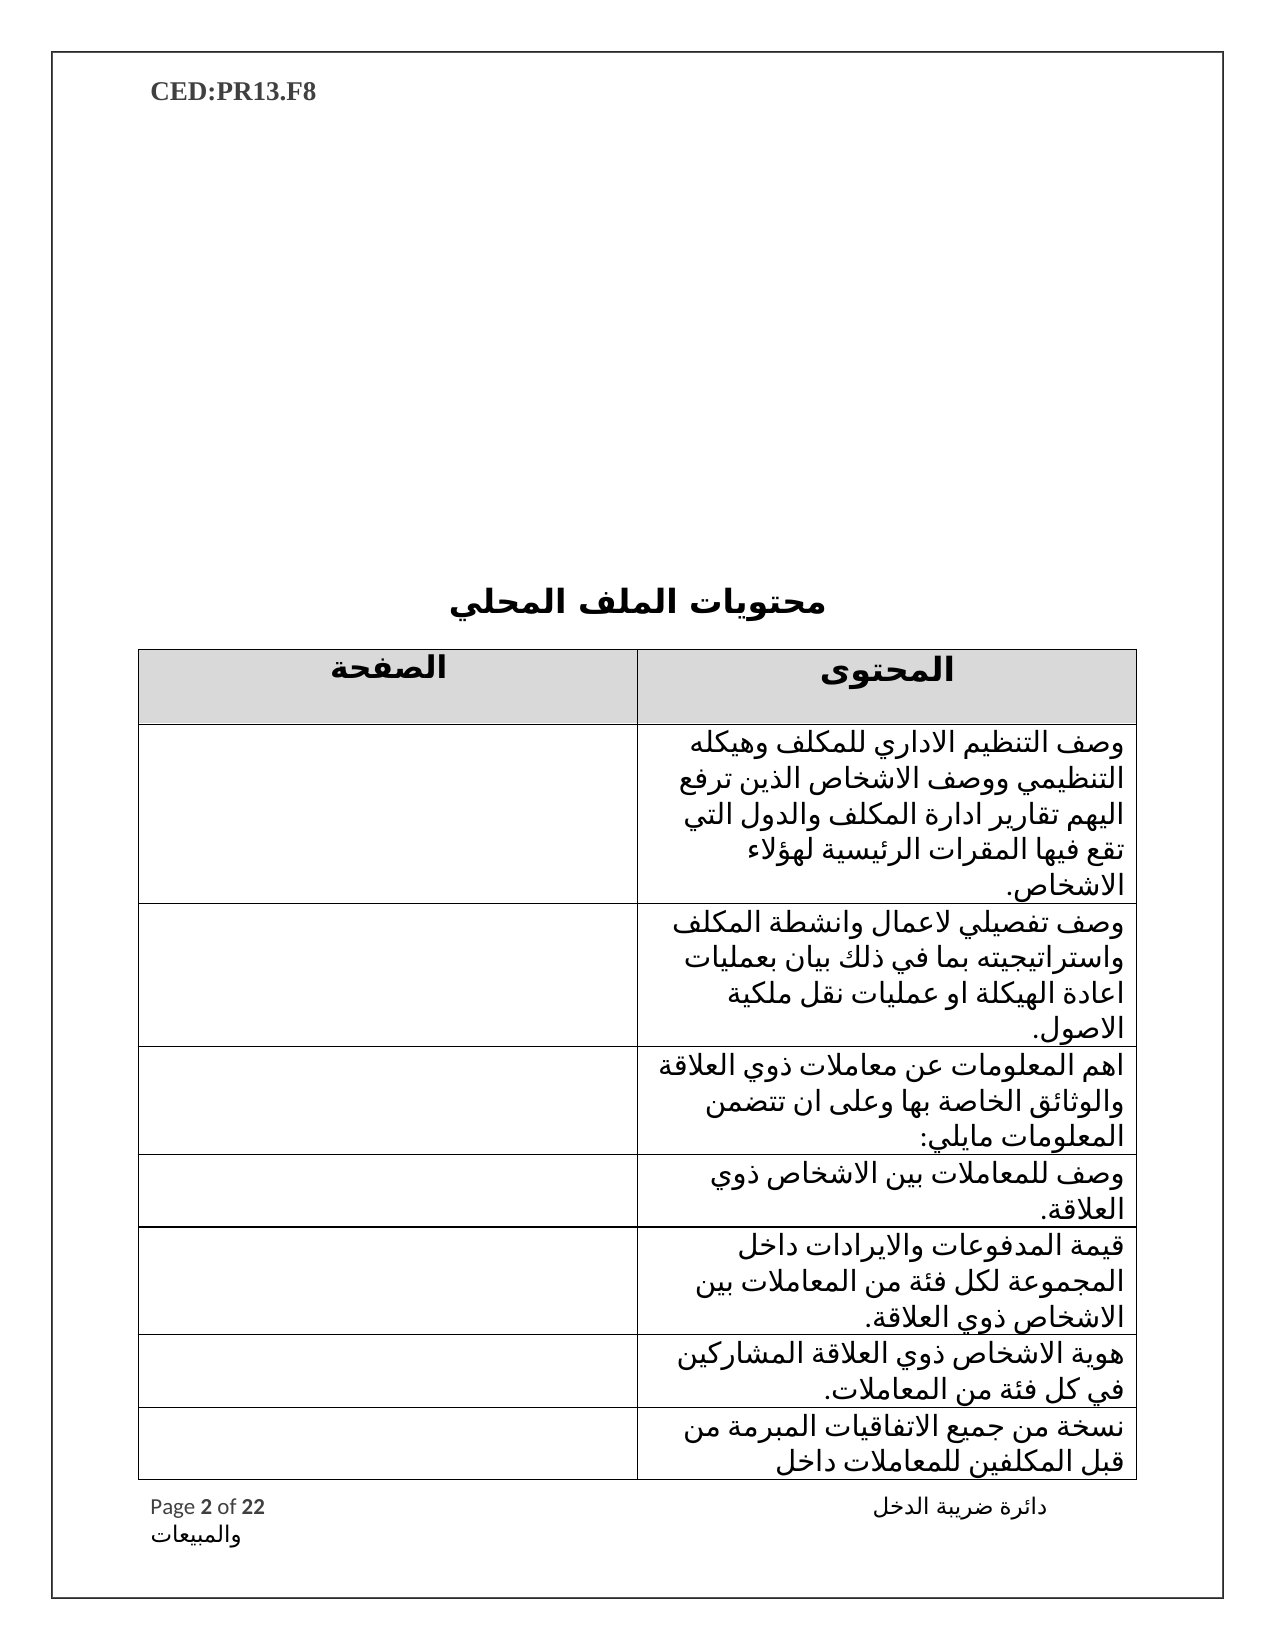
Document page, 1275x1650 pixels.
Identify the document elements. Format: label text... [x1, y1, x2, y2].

table_cell [139, 725, 637, 903]
table_cell وصف تفصيلي لاعمال وانشطة المكلف واستراتيجيته بما في ذلك بيان بعمليات اعادة الهيكلة او عمليات نقل ملكية الاصول. [638, 904, 1136, 1046]
table_cell هوية الاشخاص ذوي العلاقة المشاركين في كل فئة من المعاملات. [638, 1335, 1136, 1407]
table_cell قيمة المدفوعات والايرادات داخل المجموعة لكل فئة من المعاملات بين الاشخاص ذوي العلاقة. [638, 1228, 1136, 1334]
table_cell وصف التنظيم الاداري للمكلف وهيكله التنظيمي ووصف الاشخاص الذين ترفع اليهم تقارير ادارة المكلف والدول التي تقع فيها المقرات الرئيسية لهؤلاء الاشخاص. [638, 725, 1136, 903]
table_header المحتوى [638, 650, 1136, 723]
table_cell اهم المعلومات عن معاملات ذوي العلاقة والوثائق الخاصة بها وعلى ان تتضمن المعلومات مايلي: [638, 1047, 1136, 1154]
table_cell [139, 1155, 637, 1226]
table_cell [139, 1335, 637, 1407]
table_header الصفحة [139, 650, 637, 723]
table_cell [139, 904, 637, 1046]
text محتويات الملف المحلي [150, 583, 1125, 622]
table_cell [139, 1408, 637, 1479]
table_cell [139, 1047, 637, 1154]
table_cell وصف للمعاملات بين الاشخاص ذوي العلاقة. [638, 1155, 1136, 1226]
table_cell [638, 1408, 1136, 1479]
table_cell [139, 1228, 637, 1334]
